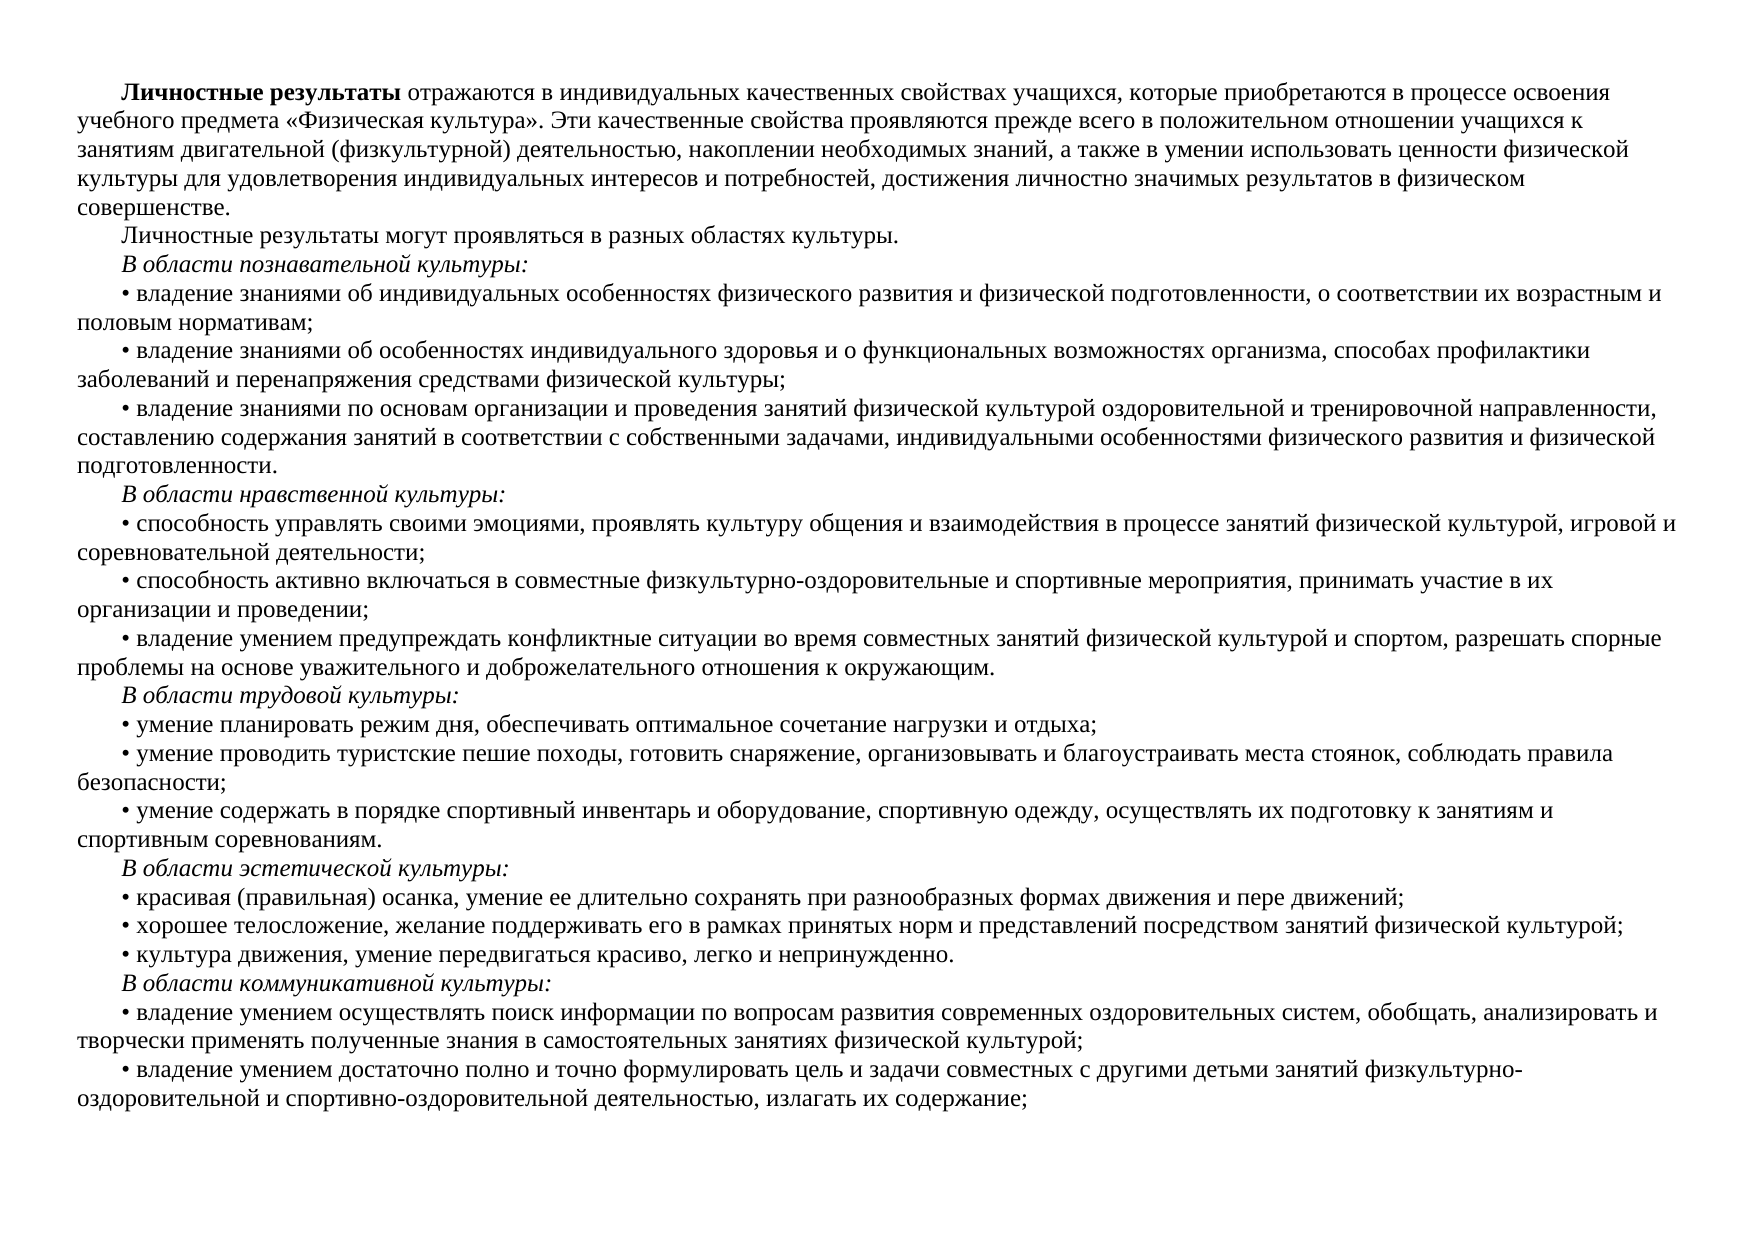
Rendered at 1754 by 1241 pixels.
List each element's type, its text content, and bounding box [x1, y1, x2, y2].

text • владение знаниями по основам организации и проведения занятий физической культурой оздоровительной и тренировочной направленности, составлению содержания занятий в соответствии с собственными задачами, индивидуальными особенностями физического развития и физической подготовленности. [77, 393, 1677, 479]
text В области познавательной культуры: [77, 249, 1677, 278]
text Личностные результаты отражаются в индивидуальных качественных свойствах учащихся, которые приобретаются в процессе освоения учебного предмета «Физическая культура». Эти качественные свойства проявляются прежде всего в положительном отношении учащихся к занятиям двигательной (физкультурной) деятельностью, накоплении необходимых знаний, а также в умении использовать ценности физической культуры для удовлетворения индивидуальных интересов и потребностей, достижения личностно значимых результатов в физическом совершенстве. [77, 77, 1677, 221]
text • способность управлять своими эмоциями, проявлять культуру общения и взаимодействия в процессе занятий физической культурой, игровой и соревновательной деятельности; [77, 508, 1677, 566]
text Личностные результаты могут проявляться в разных областях культуры. [77, 221, 1677, 249]
text В области нравственной культуры: [77, 479, 1677, 508]
text • красивая (правильная) осанка, умение ее длительно сохранять при разнообразных формах движения и пере движений; [77, 882, 1677, 911]
text • умение содержать в порядке спортивный инвентарь и оборудование, спортивную одежду, осуществлять их подготовку к занятиям и спортивным соревнованиям. [77, 796, 1677, 853]
text • владение умением достаточно полно и точно формулировать цель и задачи совместных с другими детьми занятий физкультурно-оздоровительной и спортивно-оздоровительной деятельностью, излагать их содержание; [77, 1054, 1677, 1112]
text • способность активно включаться в совместные физкультурно-оздоровительные и спортивные мероприятия, принимать участие в их организации и проведении; [77, 566, 1677, 623]
text • владение знаниями об индивидуальных особенностях физического развития и физической подготовленности, о соответствии их возрастным и половым нормативам; [77, 278, 1677, 336]
text • владение знаниями об особенностях индивидуального здоровья и о функциональных возможностях организма, способах профилактики заболеваний и перенапряжения средствами физической культуры; [77, 336, 1677, 393]
text • владение умением осуществлять поиск информации по вопросам развития современных оздоровительных систем, обобщать, анализировать и творчески применять полученные знания в самостоятельных занятиях физической культурой; [77, 997, 1677, 1054]
text • владение умением предупреждать конфликтные ситуации во время совместных занятий физической культурой и спортом, разрешать спорные проблемы на основе уважительного и доброжелательного отношения к окружающим. [77, 623, 1677, 681]
text • умение проводить туристские пешие походы, готовить снаряжение, организовывать и благоустраивать места стоянок, соблюдать правила безопасности; [77, 738, 1677, 796]
text В области трудовой культуры: [77, 681, 1677, 709]
text В области эстетической культуры: [77, 853, 1677, 882]
text • умение планировать режим дня, обеспечивать оптимальное сочетание нагрузки и отдыха; [77, 709, 1677, 738]
text • хорошее телосложение, желание поддерживать его в рамках принятых норм и представлений посредством занятий физической культурой; [77, 911, 1677, 939]
text • культура движения, умение передвигаться красиво, легко и непринужденно. [77, 939, 1677, 968]
text В области коммуникативной культуры: [77, 968, 1677, 997]
